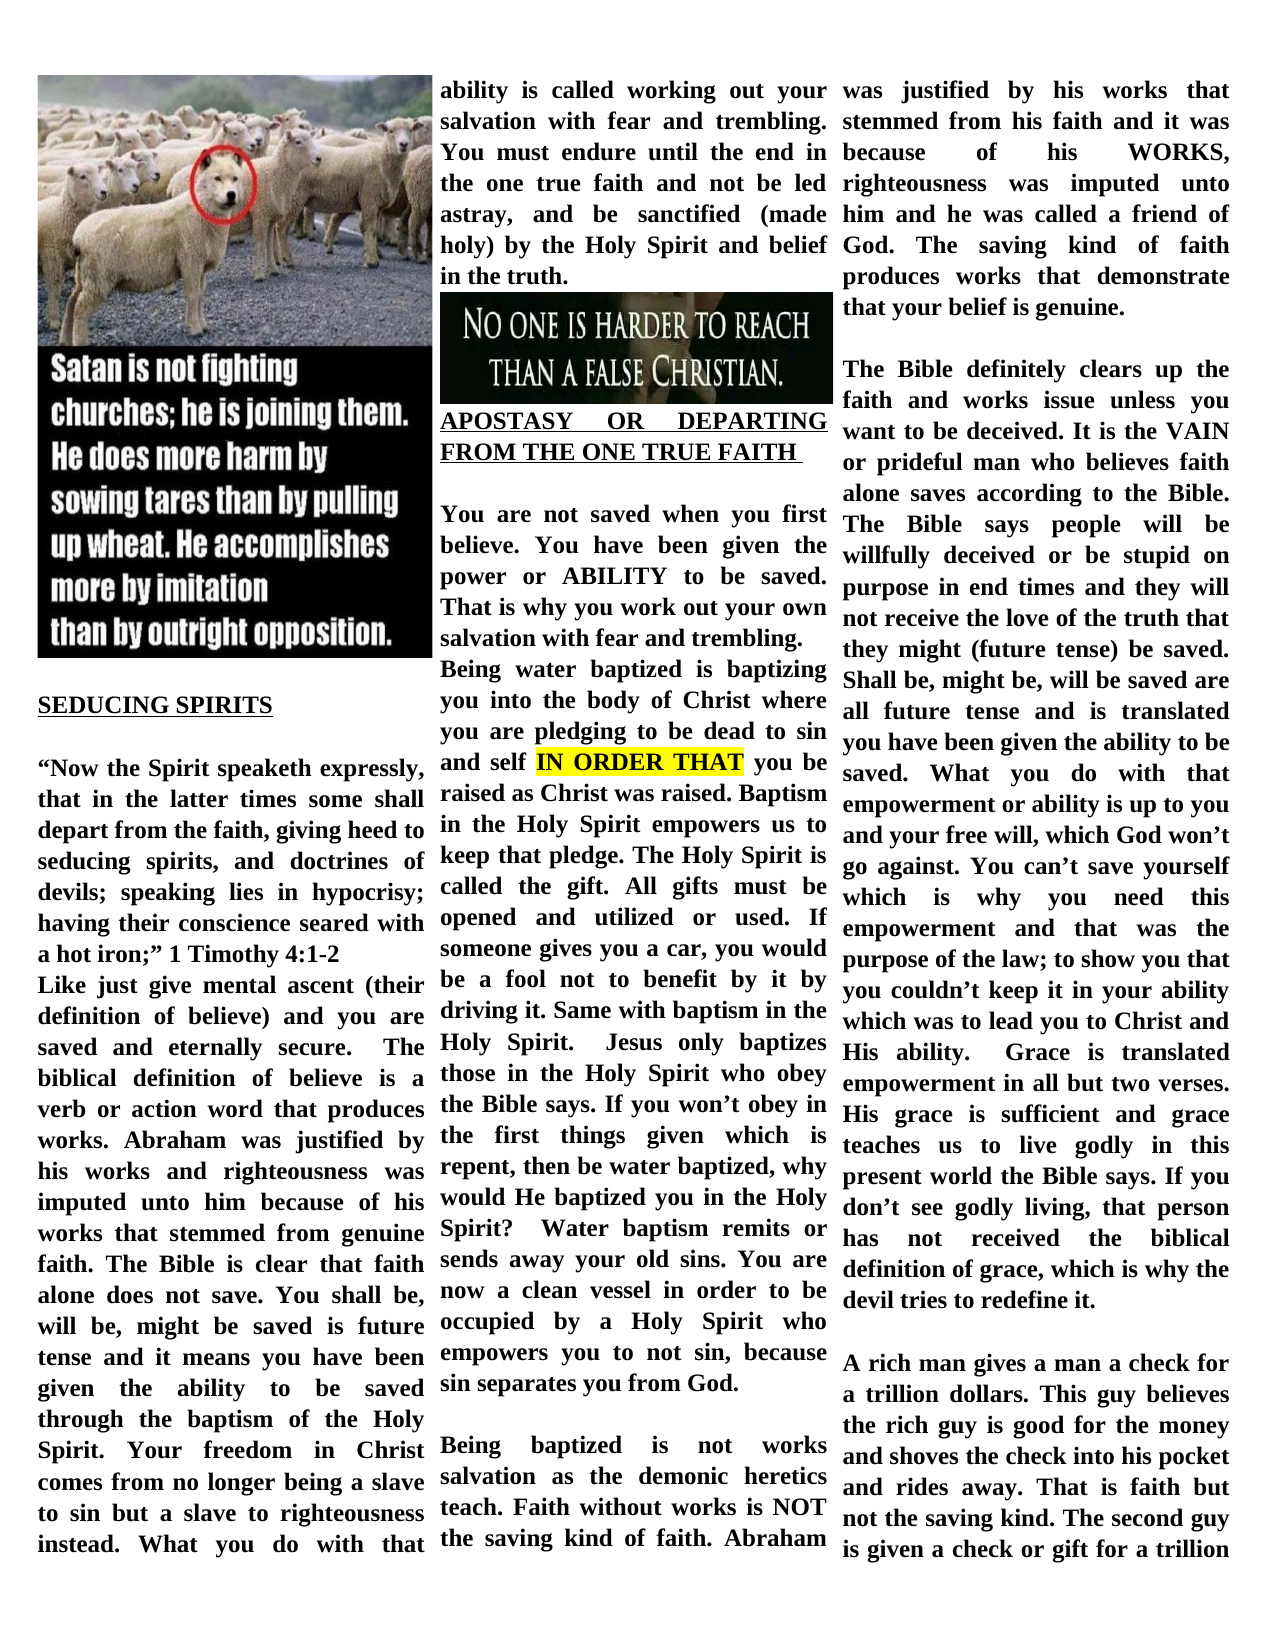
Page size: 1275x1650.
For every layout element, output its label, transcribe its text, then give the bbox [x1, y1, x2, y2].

picture [37, 75, 433, 658]
text ‬Like just give mental ascent (their definition of believe) and you are saved and eternally secure. The biblical definition of believe is a verb or action word that produces works. Abraham was justified by his works and righteousness was imputed unto him because of his works that stemmed from genuine faith. The Bible is clear that faith alone does not save. You shall be, will be, might be saved is future tense and it means you have been given the ability to be saved through the baptism of the Holy Spirit. Your freedom in Christ comes from no longer being a slave to sin but a slave to righteousness instead. What you do with that ability is called working out your salvation with fear and trembling. You must endure until the end in the one true faith and not be led astray, and be sanctified (made holy) by the Holy Spirit and belief in the truth. [37, 970, 425, 1557]
text SEDUCING SPIRITS [37, 691, 425, 719]
picture [440, 292, 834, 404]
text Being baptized is not works salvation as the demonic heretics teach. Faith without works is NOT the saving kind of faith. Abraham was justified by his works that stemmed from his faith and it was because of his WORKS, righteousness was imputed unto him and he was called a friend of God. The saving kind of faith produces works that demonstrate that your belief is genuine. [440, 1430, 827, 1552]
text “Now the Spirit speaketh expressly, that in the latter times some shall depart from the faith, giving heed to seducing spirits, and doctrines of devils; speaking lies in hypocrisy; having their conscience seared with a hot iron;” 1 Timothy‬ [37, 753, 425, 968]
text Being baptized is not works salvation as the demonic heretics teach. Faith without works is NOT the saving kind of faith. Abraham was justified by his works that stemmed from his faith and it was because of his WORKS, righteousness was imputed unto him and he was called a friend of God. The saving kind of faith produces works that demonstrate that your belief is genuine. [842, 75, 1230, 321]
text ‬Like just give mental ascent (their definition of believe) and you are saved and eternally secure. The biblical definition of believe is a verb or action word that produces works. Abraham was justified by his works and righteousness was imputed unto him because of his works that stemmed from genuine faith. The Bible is clear that faith alone does not save. You shall be, will be, might be saved is future tense and it means you have been given the ability to be saved through the baptism of the Holy Spirit. Your freedom in Christ comes from no longer being a slave to sin but a slave to righteousness instead. What you do with that ability is called working out your salvation with fear and trembling. You must endure until the end in the one true faith and not be led astray, and be sanctified (made holy) by the Holy Spirit and belief in the truth. [440, 75, 827, 290]
text The Bible definitely clears up the faith and works issue unless you want to be deceived. It is the VAIN or prideful man who believes faith alone saves according to the Bible. The Bible says people will be willfully deceived or be stupid on purpose in end times and they will not receive the love of the truth that they might (future tense) be saved. Shall be, might be, will be saved are all future tense and is translated you have been given the ability to be saved. What you do with that empowerment or ability is up to you and your free will, which God won’t go against. You can’t save yourself which is why you need this empowerment and that was the purpose of the law; to show you that you couldn’t keep it in your ability which was to lead you to Christ and His ability. Grace is translated empowerment in all but two verses. His grace is sufficient and grace teaches us to live godly in this present world the Bible says. If you don’t see godly living, that person has not received the biblical definition of grace, which is why the devil tries to redefine it. [842, 354, 1230, 1314]
text APOSTASY OR DEPARTING FROM THE ONE TRUE FAITH [440, 432, 827, 466]
text Being water baptized is baptizing you into the body of Christ where you are pledging to be dead to sin and self IN ORDER THAT you be raised as Christ was raised. Baptism in the Holy Spirit empowers us to keep that pledge. The Holy Spirit is called the gift. All gifts must be opened and utilized or used. If someone gives you a car, you would be a fool not to benefit by it by driving it. Same with baptism in the Holy Spirit. Jesus only baptizes those in the Holy Spirit who obey the Bible says. If you won’t obey in the first things given which is repent, then be water baptized, why would He baptized you in the Holy Spirit? Water baptism remits or sends away your old sins. You are now a clean vessel in order to be occupied by a Holy Spirit who empowers you to not sin, because sin separates you from God. [440, 654, 827, 1397]
text You are not saved when you first believe. You have been given the power or ABILITY to be saved. That is why you work out your own salvation with fear and trembling. [440, 499, 827, 652]
text APOSTASY OR DEPARTING FROM THE ONE TRUE FAITH [440, 406, 827, 431]
